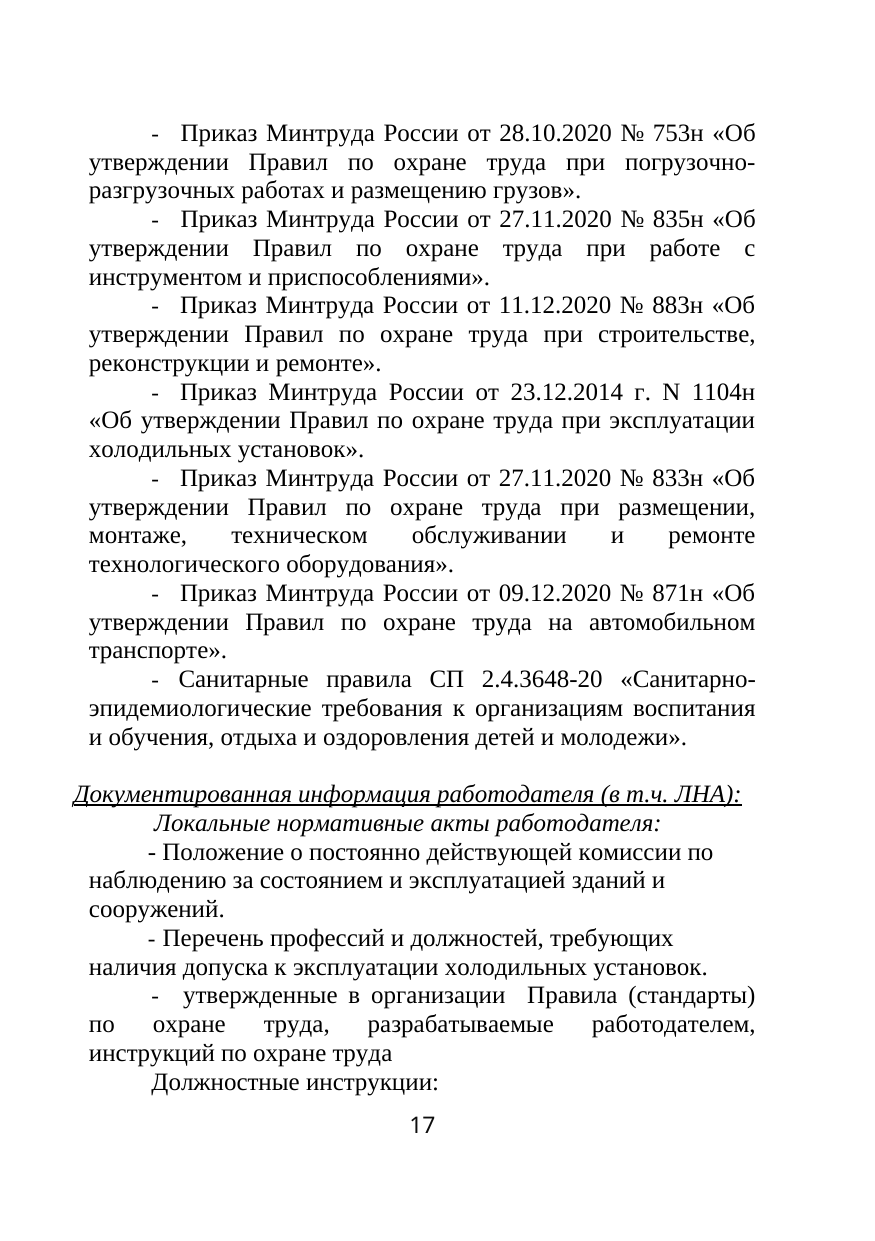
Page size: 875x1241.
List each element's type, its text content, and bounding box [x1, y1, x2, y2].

list Приказ Минтруда России от 27.11.2020 № 833н «Об утверждении Правил по охране труда при размещении, монтаже, техническом обслуживании и ремонте технологического оборудования». [89, 463, 756, 578]
list Приказ Минтруда России от 27.11.2020 № 835н «Об утверждении Правил по охране труда при работе с инструментом и приспособлениями». [89, 204, 756, 291]
text - Положение о постоянно действующей комиссии по наблюдению за состоянием и эксплуатацией зданий и сооружений. [89, 837, 756, 923]
text Должностные инструкции: [89, 1067, 756, 1096]
list утвержденные в организации Правила (стандарты) по охране труда, разрабатываемые работодателем, инструкций по охране труда [89, 981, 756, 1067]
text Локальные нормативные акты работодателя: [59, 808, 756, 837]
list Приказ Минтруда России от 28.10.2020 № 753н «Об утверждении Правил по охране труда при погрузочно-разгрузочных работах и размещению грузов». [89, 118, 756, 204]
list Приказ Минтруда России от 23.12.2014 г. N 1104н «Об утверждении Правил по охране труда при эксплуатации холодильных установок». [89, 377, 756, 463]
list Приказ Минтруда России от 09.12.2020 № 871н «Об утверждении Правил по охране труда на автомобильном транспорте». [89, 578, 756, 664]
list Санитарные правила СП 2.4.3648-20 «Санитарно-эпидемиологические требования к организациям воспитания и обучения, отдыха и оздоровления детей и молодежи». [89, 664, 756, 751]
text Документированная информация работодателя (в т.ч. ЛНА): [59, 779, 756, 808]
list Перечень профессий и должностей, требующих наличия допуска к эксплуатации холодильных установок. [89, 923, 756, 981]
list Приказ Минтруда России от 11.12.2020 № 883н «Об утверждении Правил по охране труда при строительстве, реконструкции и ремонте». [89, 291, 756, 377]
